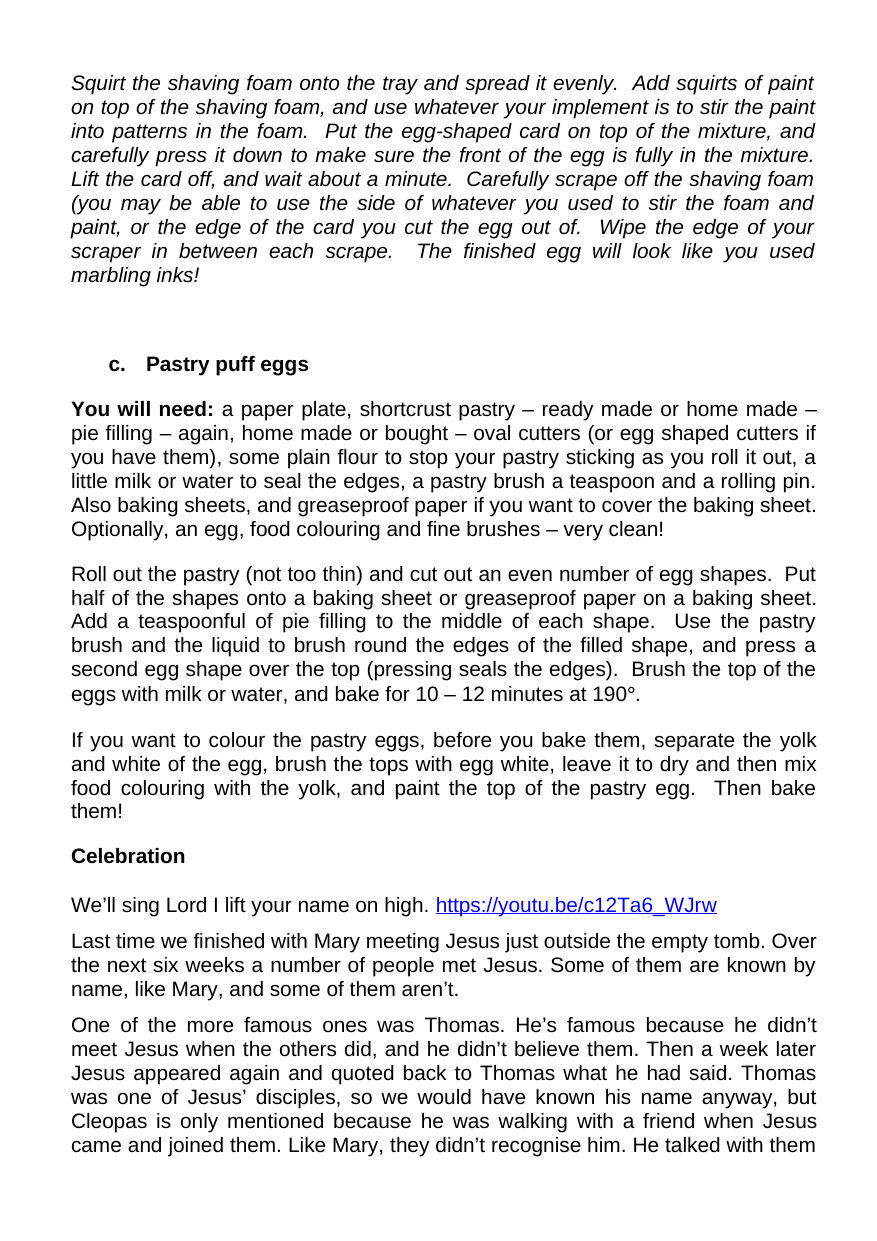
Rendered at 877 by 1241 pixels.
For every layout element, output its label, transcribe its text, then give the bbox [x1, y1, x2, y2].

text Last time we finished with Mary meeting Jesus just outside the empty tomb. Over the next six weeks a number of people met Jesus. Some of them are known by name, like Mary, and some of them aren’t. [71, 929, 818, 1001]
list Pastry puff eggs [108, 352, 818, 376]
text Roll out the pastry (not too thin) and cut out an even number of egg shapes. Put half of the shapes onto a baking sheet or greaseproof paper on a baking sheet. Add a teaspoonful of pie filling to the middle of each shape. Use the pastry brush and the liquid to brush round the edges of the filled shape, and press a second egg shape over the top (pressing seals the edges). Brush the top of the eggs with milk or water, and bake for 10 – 12 minutes at 190°. [71, 561, 818, 707]
text You will need: a paper plate, shortcrust pastry – ready made or home made – pie filling – again, home made or bought – oval cutters (or egg shaped cutters if you have them), some plain flour to stop your pastry sticking as you roll it out, a little milk or water to seal the edges, a pastry brush a teaspoon and a rolling pin. Also baking sheets, and greaseproof paper if you want to cover the baking sheet. Optionally, an egg, food colouring and fine brushes – very clean! [71, 397, 818, 541]
text Celebration [71, 844, 818, 868]
text If you want to colour the pastry eggs, before you bake them, separate the yolk and white of the egg, brush the tops with egg white, leave it to dry and then mix food colouring with the yolk, and paint the top of the pastry egg. Then bake them! [71, 727, 818, 823]
text Squirt the shaving foam onto the tray and spread it evenly. Add squirts of paint on top of the shaving foam, and use whatever your implement is to stir the paint into patterns in the foam. Put the egg-shaped card on top of the mixture, and carefully press it down to make sure the front of the egg is fully in the mixture. Lift the card off, and wait about a minute. Carefully scrape off the shaving foam (you may be able to use the side of whatever you used to stir the foam and paint, or the edge of the card you cut the egg out of. Wipe the edge of your scraper in between each scrape. The finished egg will look like you used marbling inks! [71, 71, 818, 286]
text We’ll sing Lord I lift your name on high. https://youtu.be/c12Ta6_WJrw [71, 892, 818, 916]
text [71, 1013, 818, 1157]
